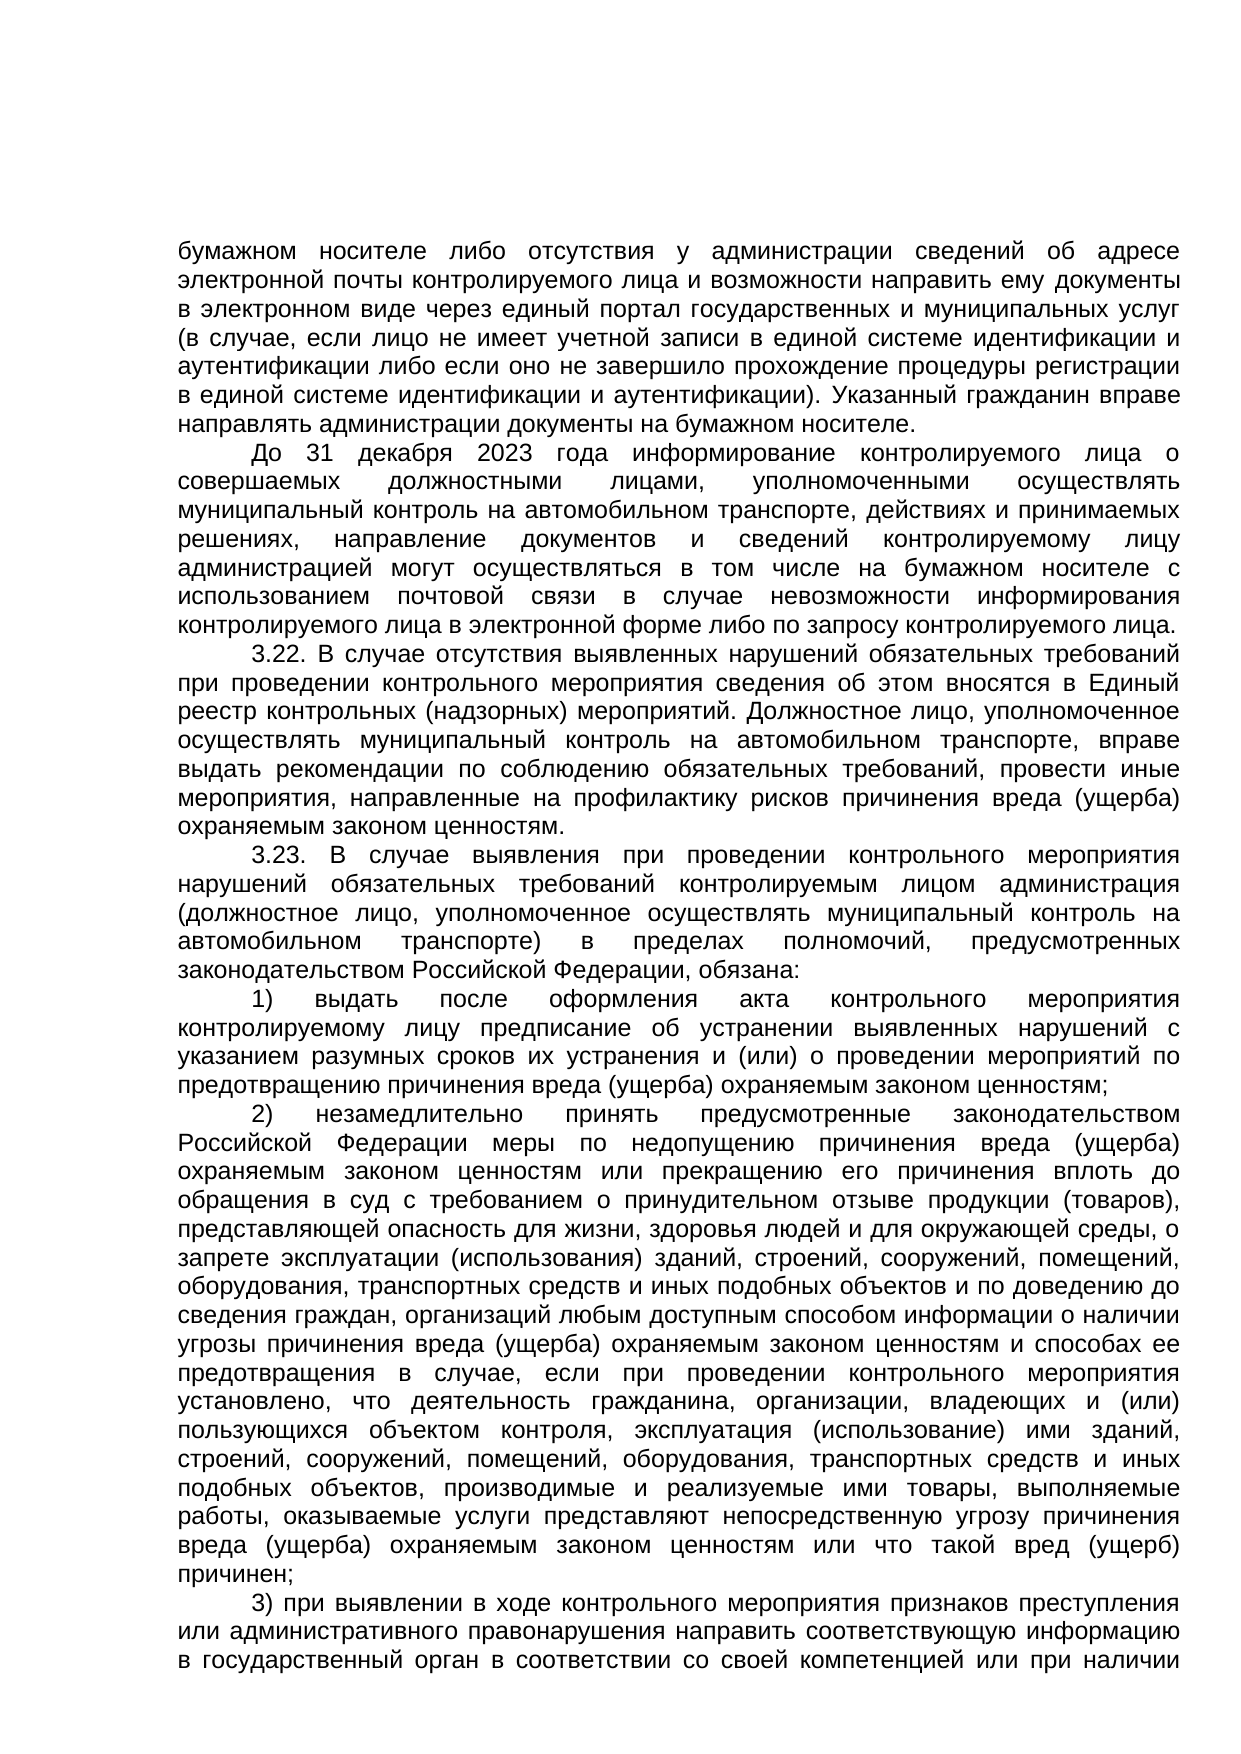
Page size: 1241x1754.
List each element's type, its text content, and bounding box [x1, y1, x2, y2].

text 2) незамедлительно принять предусмотренные законодательством Российской Федерации меры по недопущению причинения вреда (ущерба) охраняемым законом ценностям или прекращению его причинения вплоть до обращения в суд с требованием о принудительном отзыве продукции (товаров), представляющей опасность для жизни, здоровья людей и для окружающей среды, о запрете эксплуатации (использования) зданий, строений, сооружений, помещений, оборудования, транспортных средств и иных подобных объектов и по доведению до сведения граждан, организаций любым доступным способом информации о наличии угрозы причинения вреда (ущерба) охраняемым законом ценностям и способах ее предотвращения в случае, если при проведении контрольного мероприятия установлено, что деятельность гражданина, организации, владеющих и (или) пользующихся объектом контроля, эксплуатация (использование) ими зданий, строений, сооружений, помещений, оборудования, транспортных средств и иных подобных объектов, производимые и реализуемые ими товары, выполняемые работы, оказываемые услуги представляют непосредственную угрозу причинения вреда (ущерба) охраняемым законом ценностям или что такой вред (ущерб) причинен; [177, 1099, 1181, 1587]
text 1) выдать после оформления акта контрольного мероприятия контролируемому лицу предписание об устранении выявленных нарушений с указанием разумных сроков их устранения и (или) о проведении мероприятий по предотвращению причинения вреда (ущерба) охраняемым законом ценностям; [177, 984, 1181, 1099]
text 3.23. В случае выявления при проведении контрольного мероприятия нарушений обязательных требований контролируемым лицом администрация (должностное лицо, уполномоченное осуществлять муниципальный контроль на автомобильном транспорте) в пределах полномочий, предусмотренных законодательством Российской Федерации, обязана: [177, 840, 1181, 984]
text 3.22. В случае отсутствия выявленных нарушений обязательных требований при проведении контрольного мероприятия сведения об этом вносятся в Единый реестр контрольных (надзорных) мероприятий. Должностное лицо, уполномоченное осуществлять муниципальный контроль на автомобильном транспорте, вправе выдать рекомендации по соблюдению обязательных требований, провести иные мероприятия, направленные на профилактику рисков причинения вреда (ущерба) охраняемым законом ценностям. [177, 639, 1181, 840]
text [177, 236, 1181, 294]
text До 31 декабря 2023 года информирование контролируемого лица о совершаемых должностными лицами, уполномоченными осуществлять муниципальный контроль на автомобильном транспорте, действиях и принимаемых решениях, направление документов и сведений контролируемому лицу администрацией могут осуществляться в том числе на бумажном носителе с использованием почтовой связи в случае невозможности информирования контролируемого лица в электронной форме либо по запросу контролируемого лица. [177, 437, 1181, 639]
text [177, 1587, 1181, 1674]
